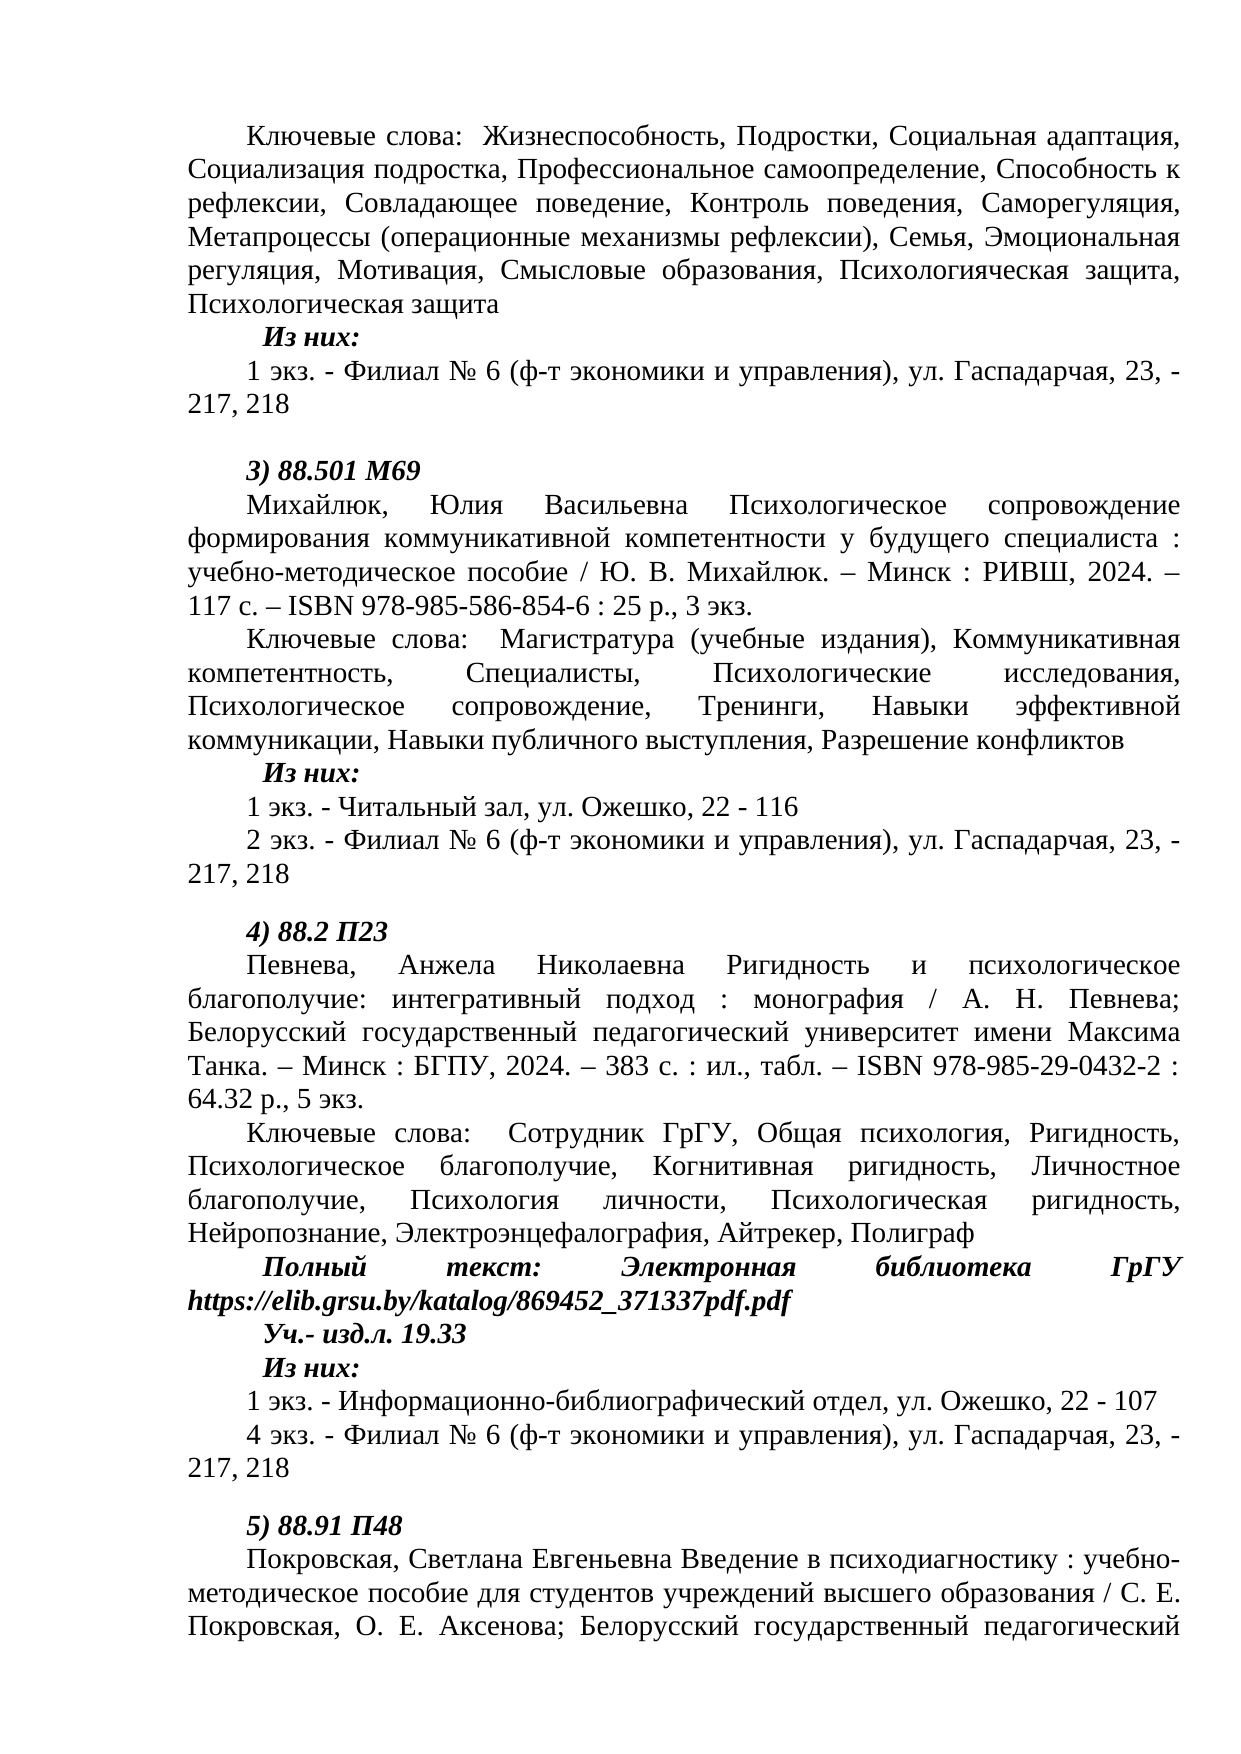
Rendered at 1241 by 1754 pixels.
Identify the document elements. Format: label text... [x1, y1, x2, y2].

text Михайлюк, Юлия Васильевна Психологическое сопровождение формирования коммуникативной компетентности у будущего специалиста : учебно-методическое пособие / Ю. В. Михайлюк. – Минск : РИВШ, 2024. – 117 с. – ISBN 978-985-586-854-6 : 25 р., 3 экз. [187, 487, 1181, 621]
text 1 экз. - Филиал № 6 (ф-т экономики и управления), ул. Гаспадарчая, 23, - 217, 218 [187, 353, 1181, 420]
text Уч.- изд.л. 19.33 [187, 1316, 1181, 1350]
text Ключевые слова: Магистратура (учебные издания), Коммуникативная компетентность, Специалисты, Психологические исследования, Психологическое сопровождение, Тренинги, Навыки эффективной коммуникации, Навыки публичного выступления, Разрешение конфликтов [187, 621, 1181, 755]
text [187, 1541, 1181, 1642]
text 1 экз. - Информационно-библиографический отдел, ул. Ожешко, 22 - 107 [187, 1383, 1181, 1417]
text 2 экз. - Филиал № 6 (ф-т экономики и управления), ул. Гаспадарчая, 23, - 217, 218 [187, 822, 1181, 889]
text 1 экз. - Читальный зал, ул. Ожешко, 22 - 116 [187, 789, 1181, 822]
text 4 экз. - Филиал № 6 (ф-т экономики и управления), ул. Гаспадарчая, 23, - 217, 218 [187, 1417, 1181, 1484]
text 3) 88.501 М69 [187, 453, 1181, 487]
text Ключевые слова: Жизнеспособность, Подростки, Социальная адаптация, Социализация подростка, Профессиональное самоопределение, Способность к рефлексии, Совладающее поведение, Контроль поведения, Саморегуляция, Метапроцессы (операционные механизмы рефлексии), Семья, Эмоциональная регуляция, Мотивация, Смысловые образования, Психологияческая защита, Психологическая защита [187, 118, 1181, 319]
text 5) 88.91 П48 [187, 1508, 1181, 1541]
text Певнева, Анжела Николаевна Ригидность и психологическое благополучие: интегративный подход : монография / А. Н. Певнева; Белорусский государственный педагогический университет имени Максима Танка. – Минск : БГПУ, 2024. – 383 с. : ил., табл. – ISBN 978-985-29-0432-2 : 64.32 р., 5 экз. [187, 947, 1181, 1115]
text Из них: [187, 319, 1181, 353]
text 4) 88.2 П23 [187, 914, 1181, 947]
text Ключевые слова: Сотрудник ГрГУ, Общая психология, Ригидность, Психологическое благополучие, Когнитивная ригидность, Личностное благополучие, Психология личности, Психологическая ригидность, Нейропознание, Электроэнцефалография, Айтрекер, Полиграф [187, 1115, 1181, 1249]
text Из них: [187, 1350, 1181, 1383]
text Полный текст: Электронная библиотека ГрГУ https://elib.grsu.by/katalog/869452_371337pdf.pdf [187, 1249, 1181, 1316]
text Из них: [187, 755, 1181, 789]
